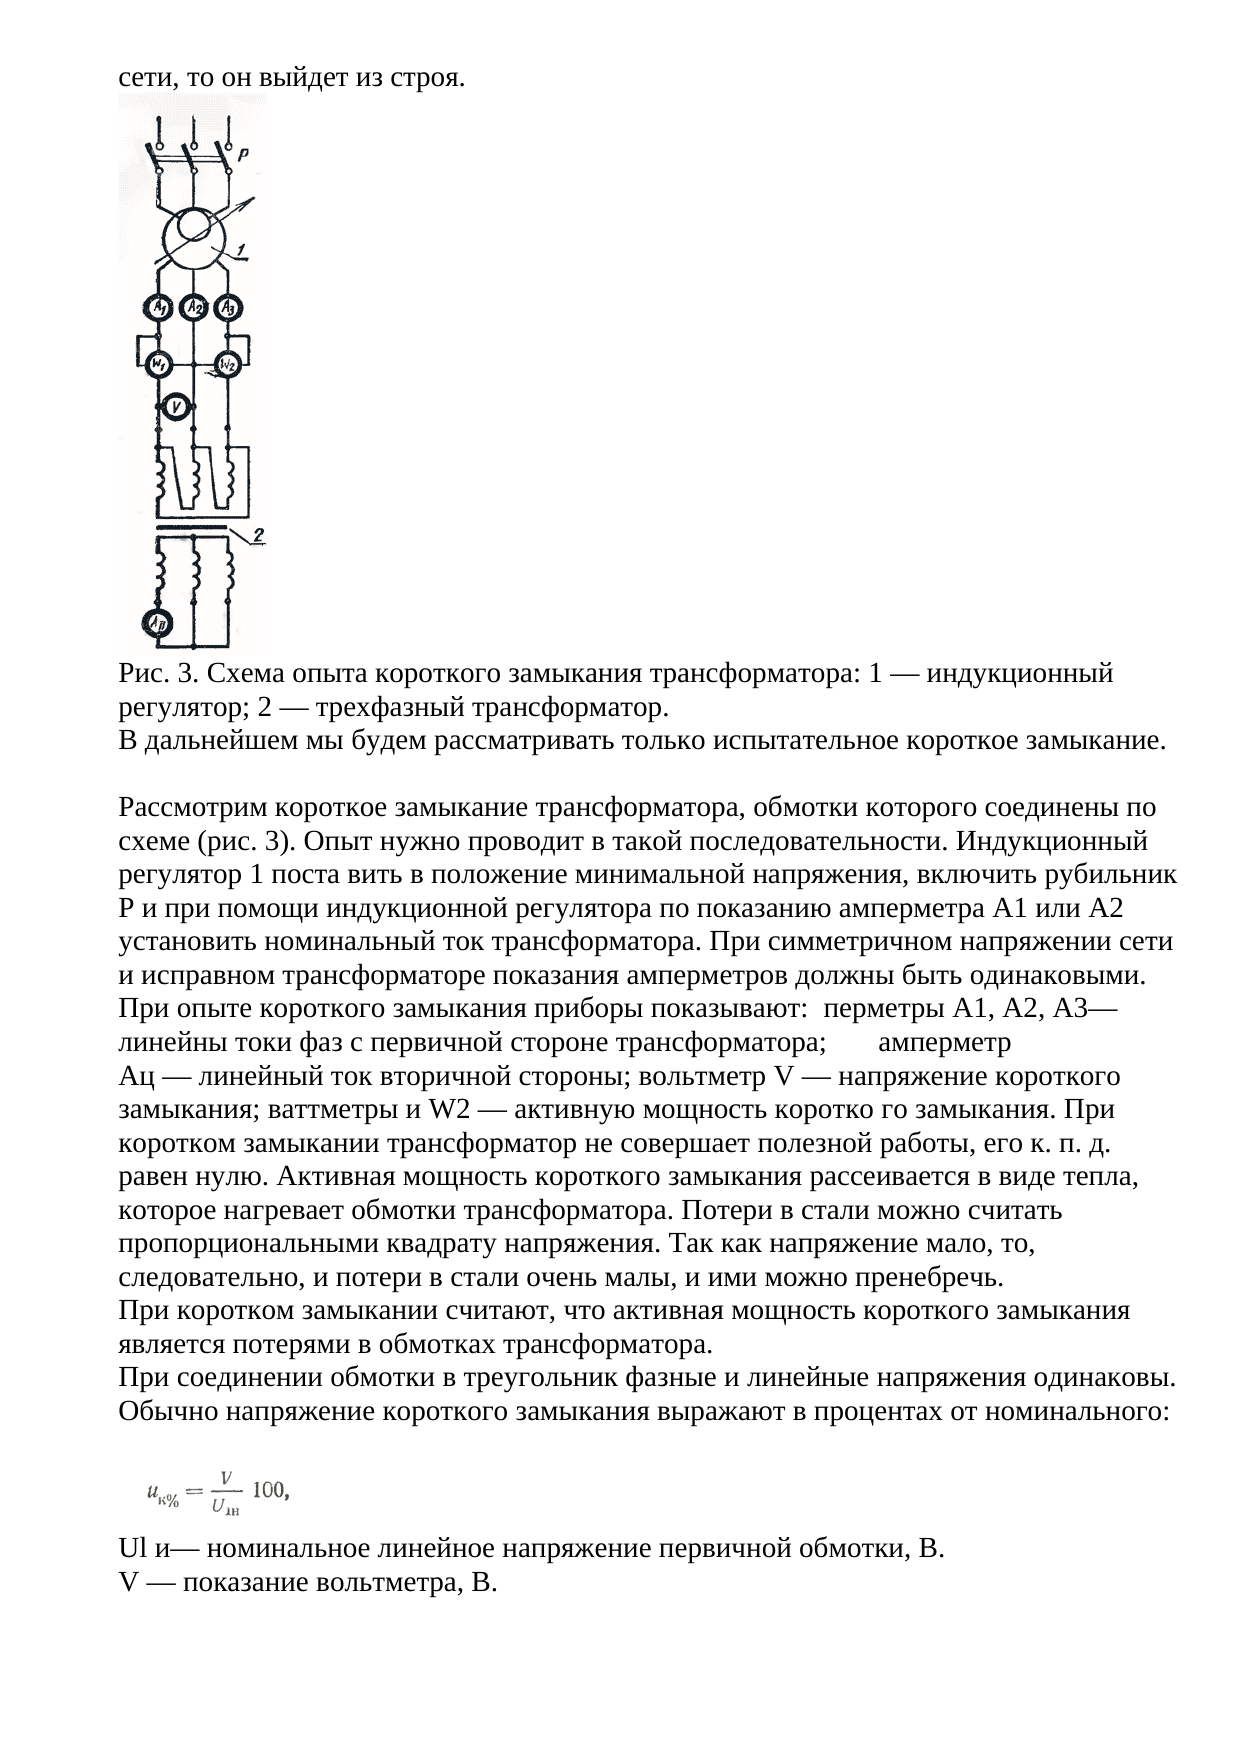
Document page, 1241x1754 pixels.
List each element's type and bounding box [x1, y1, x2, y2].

picture [118, 92, 267, 656]
picture [118, 1460, 311, 1531]
text [118, 59, 1181, 1597]
